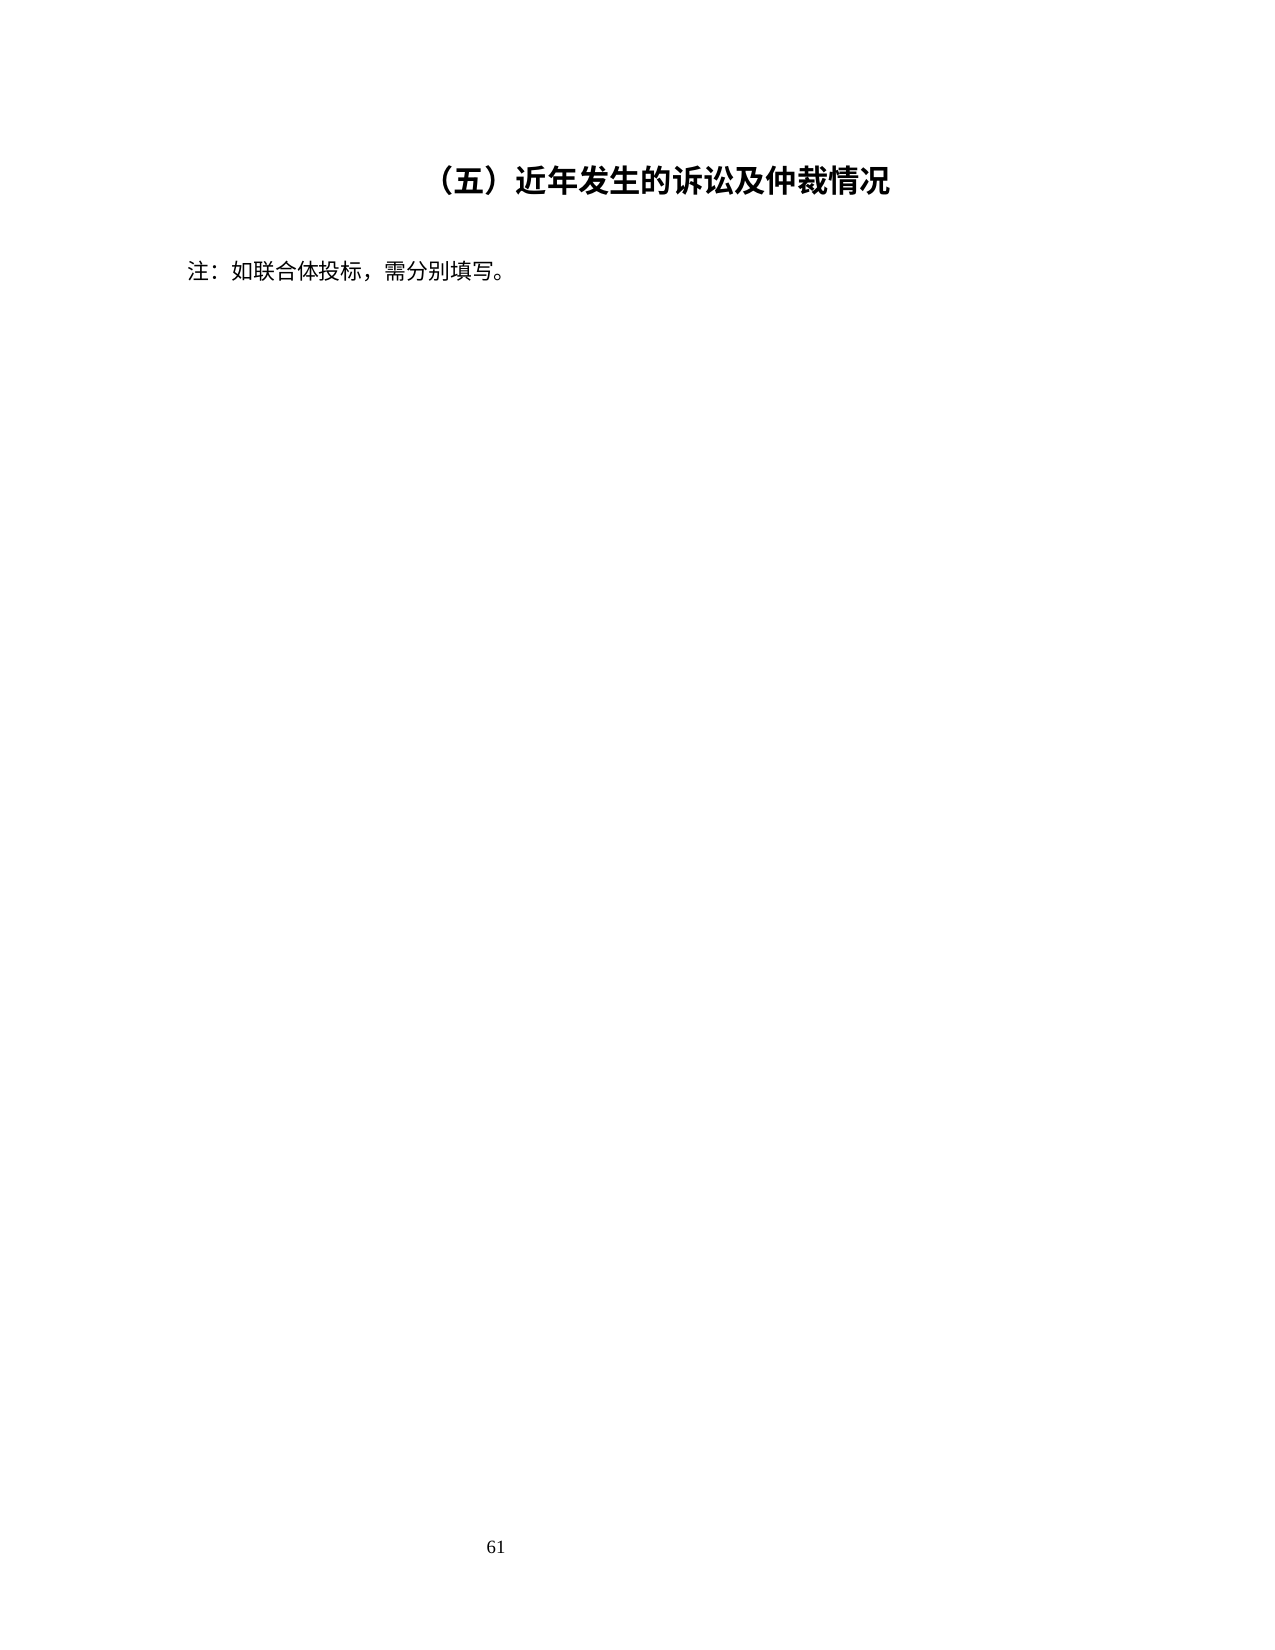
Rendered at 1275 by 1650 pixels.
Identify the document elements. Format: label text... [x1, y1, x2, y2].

subtitle （五）近年发生的诉讼及仲裁情况 [216, 156, 1096, 201]
text 注：如联合体投标，需分别填写。 [187, 254, 1096, 286]
